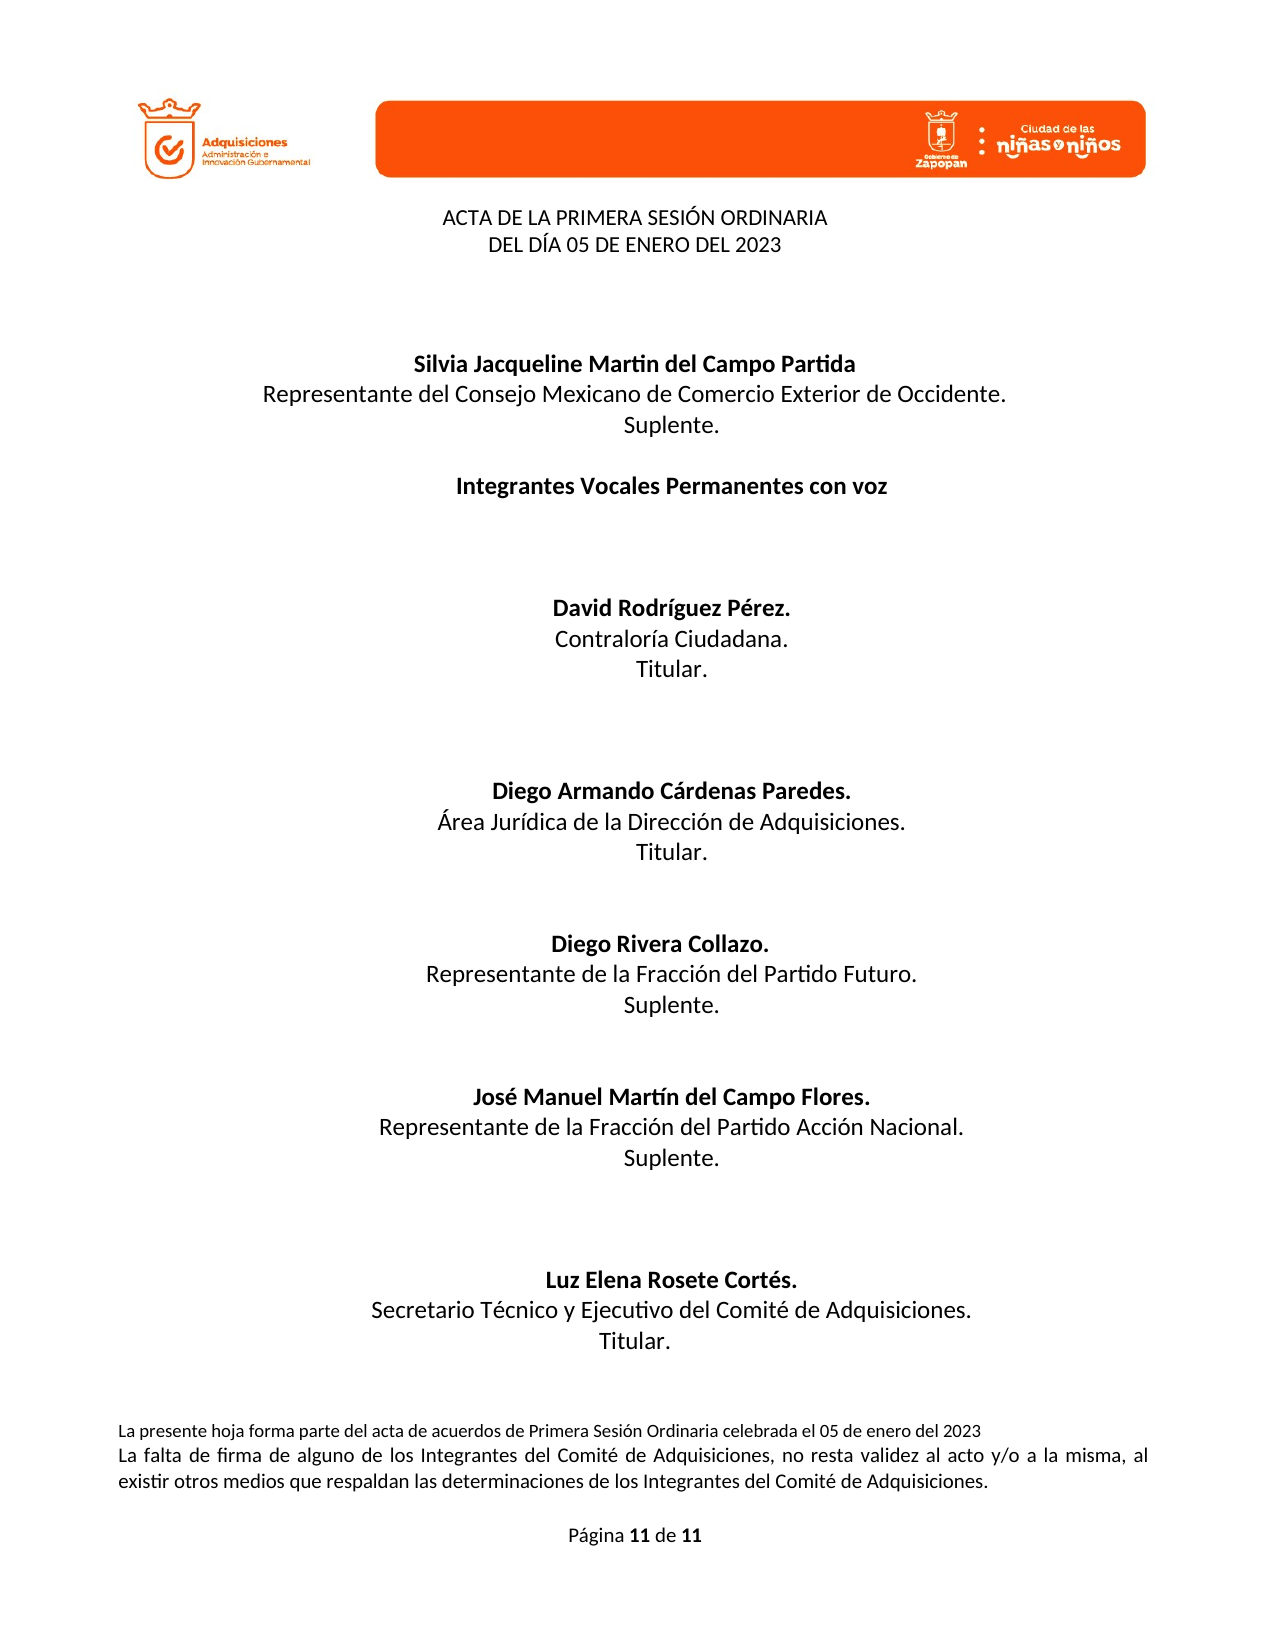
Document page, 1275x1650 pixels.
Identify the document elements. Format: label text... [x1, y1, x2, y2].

text Titular. [192, 653, 1152, 684]
text Titular. [192, 836, 1152, 867]
text Representante del Consejo Mexicano de Comercio Exterior de Occidente. [118, 379, 1152, 409]
text Titular. [118, 1325, 1152, 1355]
text David Rodríguez Pérez. [192, 592, 1152, 623]
text José Manuel Martín del Campo Flores. [192, 1081, 1152, 1111]
text Suplente. [192, 989, 1152, 1019]
text Secretario Técnico y Ejecutivo del Comité de Adquisiciones. [192, 1294, 1152, 1325]
text Contraloría Ciudadana. [192, 623, 1152, 653]
text Integrantes Vocales Permanentes con voz [192, 470, 1152, 501]
picture [118, 73, 1165, 203]
text Luz Elena Rosete Cortés. [192, 1264, 1152, 1294]
text Representante de la Fracción del Partido Futuro. [192, 958, 1152, 989]
text Suplente. [192, 1142, 1152, 1172]
text Diego Rivera Collazo. [118, 928, 1152, 958]
text Suplente. [192, 409, 1152, 440]
text Representante de la Fracción del Partido Acción Nacional. [192, 1111, 1152, 1142]
text Silvia Jacqueline Martin del Campo Partida [118, 348, 1152, 379]
text Diego Armando Cárdenas Paredes. [192, 775, 1152, 806]
text Área Jurídica de la Dirección de Adquisiciones. [192, 806, 1152, 836]
